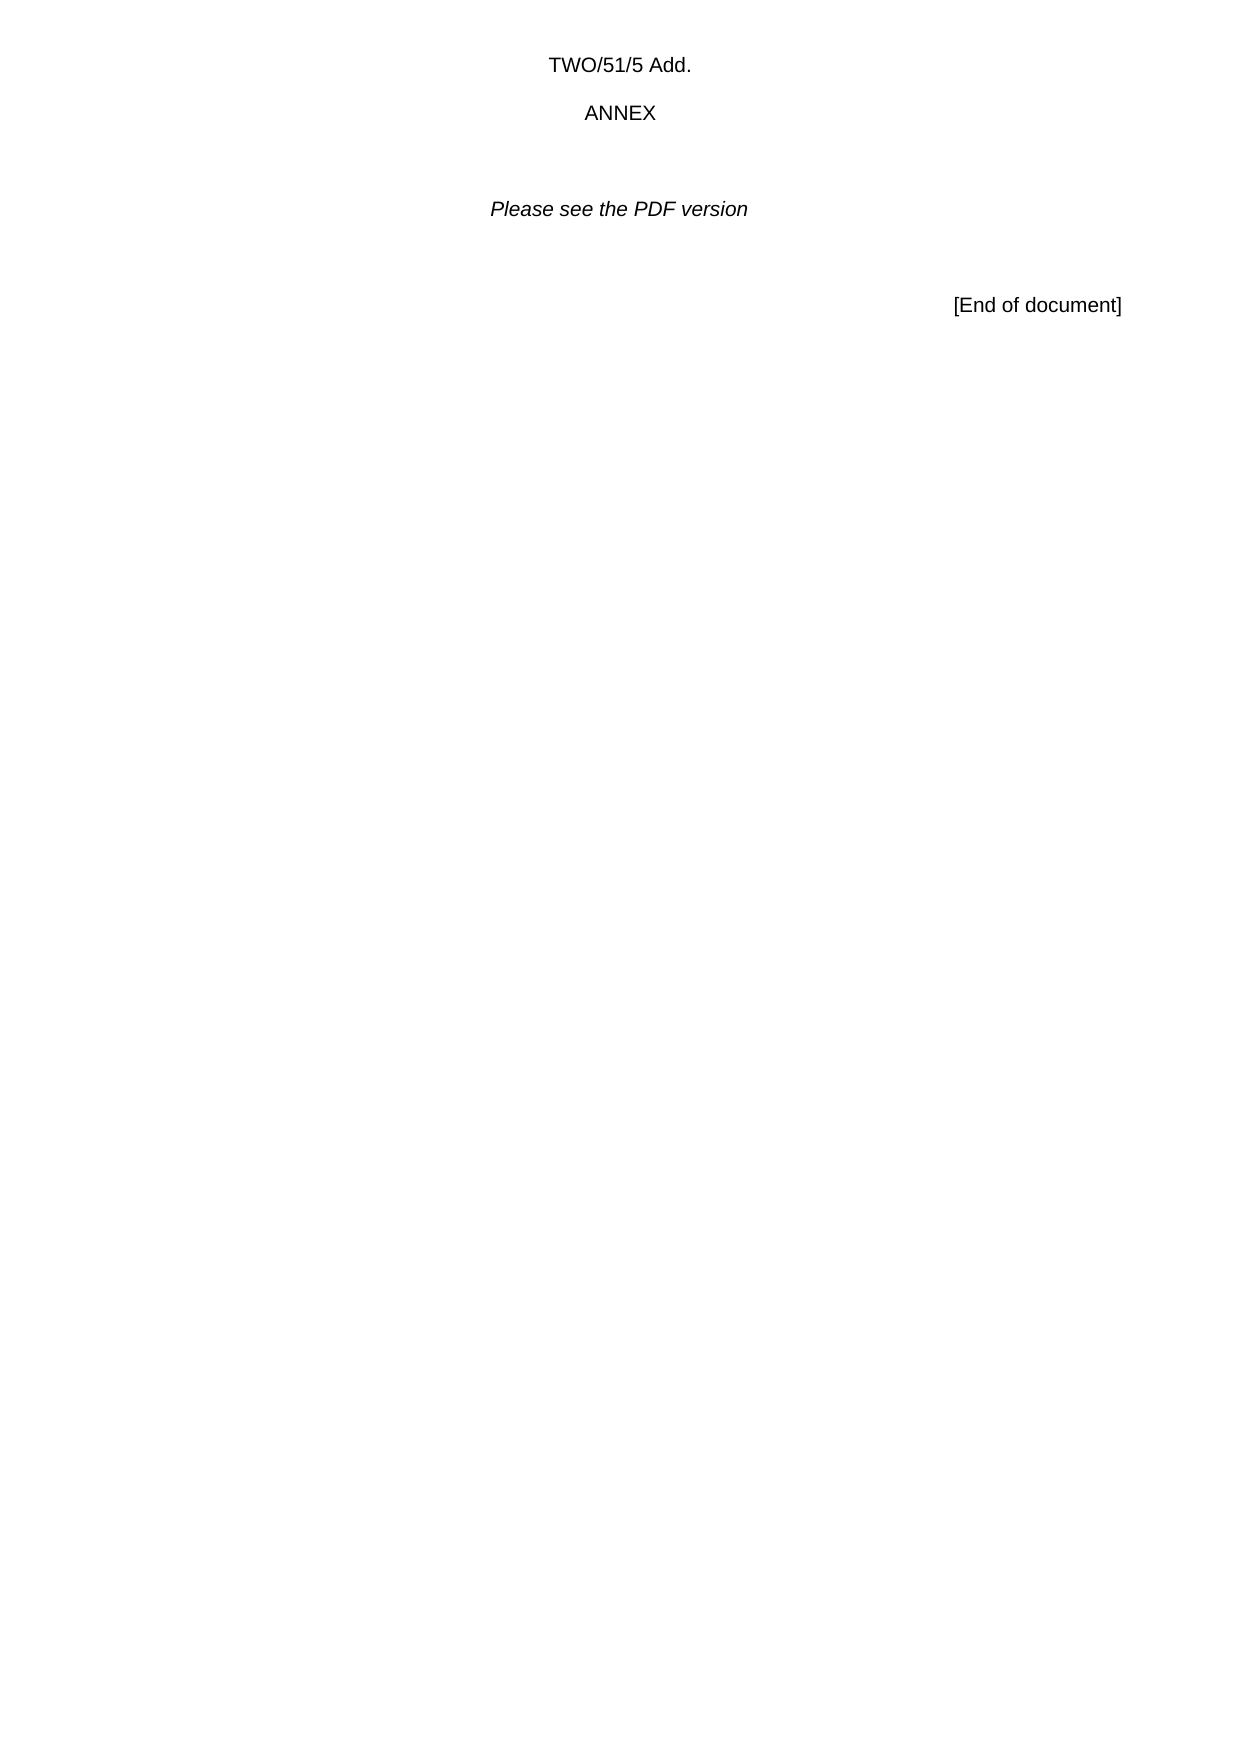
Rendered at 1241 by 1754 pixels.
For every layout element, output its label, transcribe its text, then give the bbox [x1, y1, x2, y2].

text [End of document] [118, 293, 1122, 317]
text Please see the PDF version [118, 197, 1122, 221]
